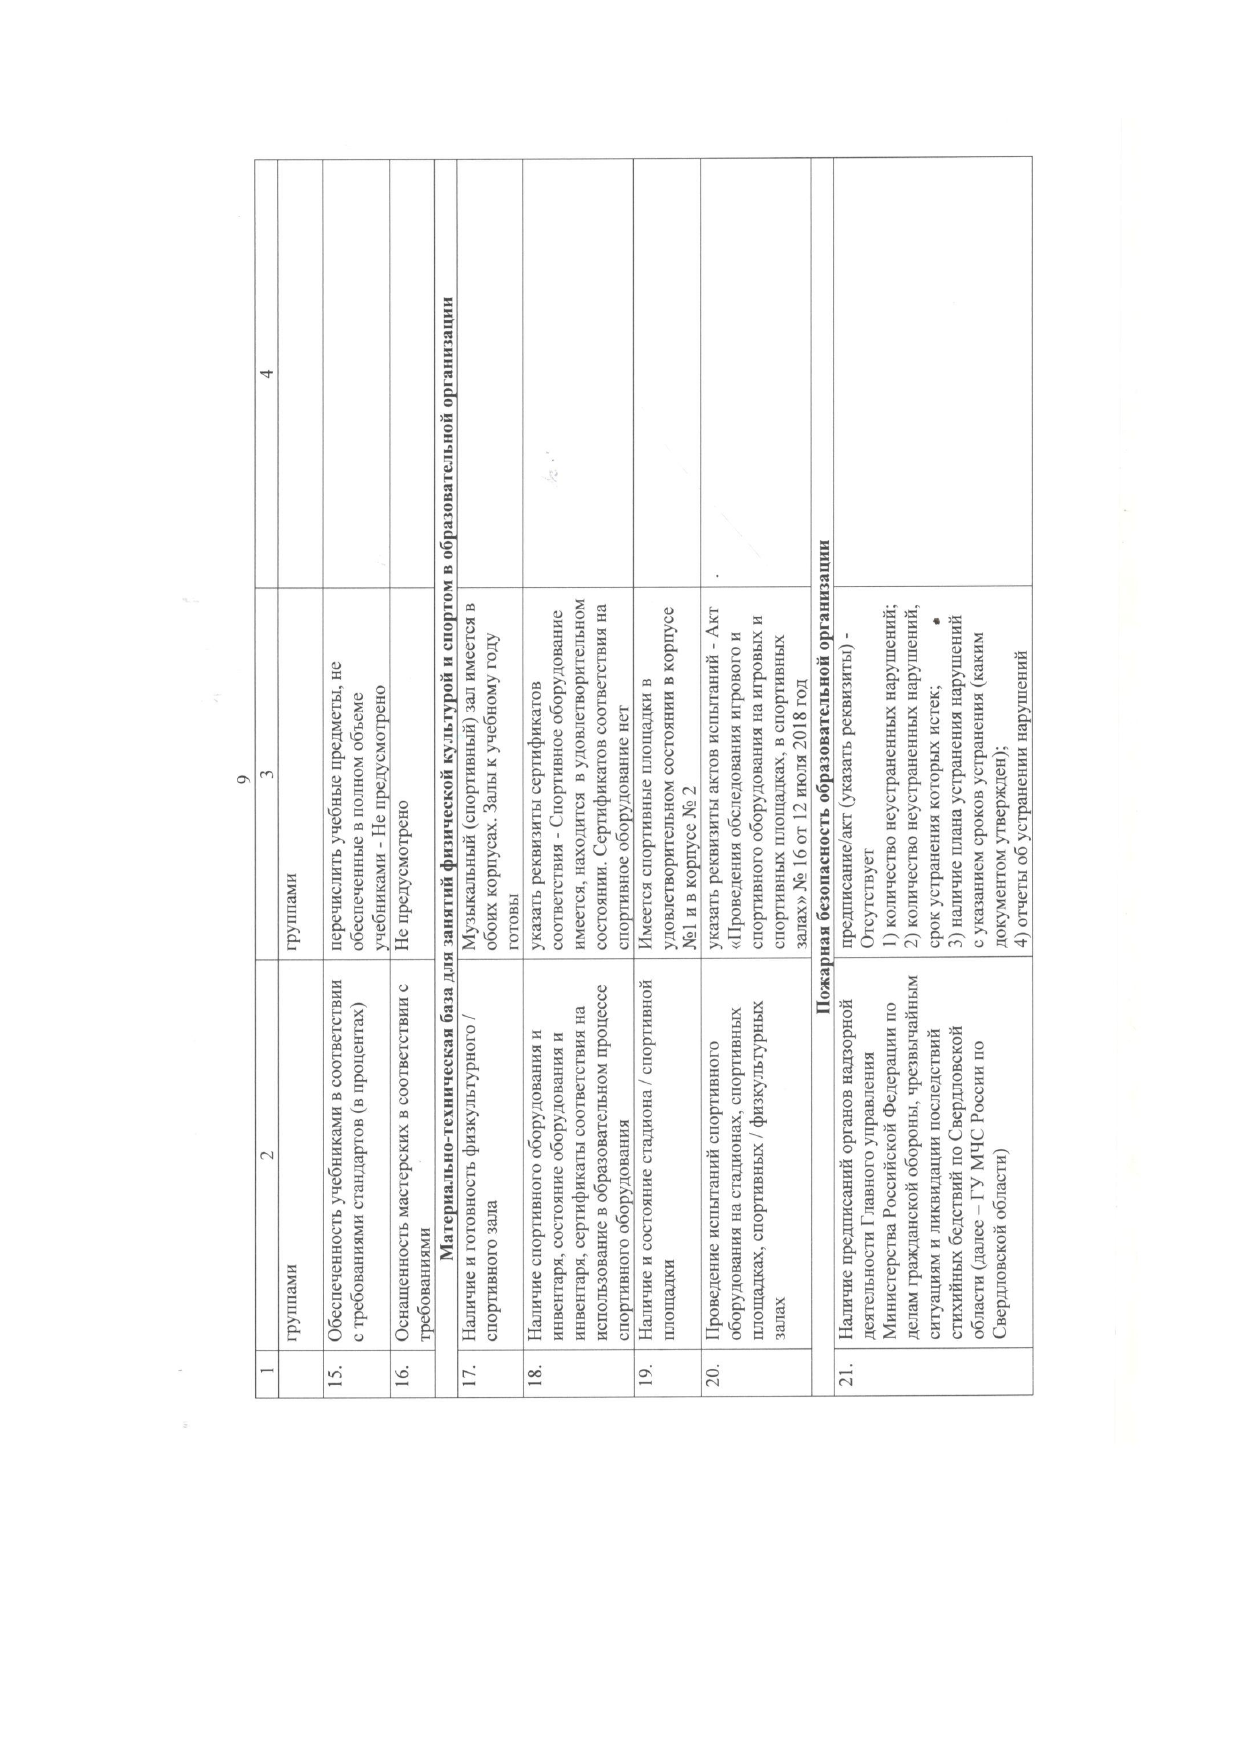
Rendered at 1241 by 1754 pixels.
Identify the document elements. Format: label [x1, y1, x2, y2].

picture [177, 118, 1152, 1458]
